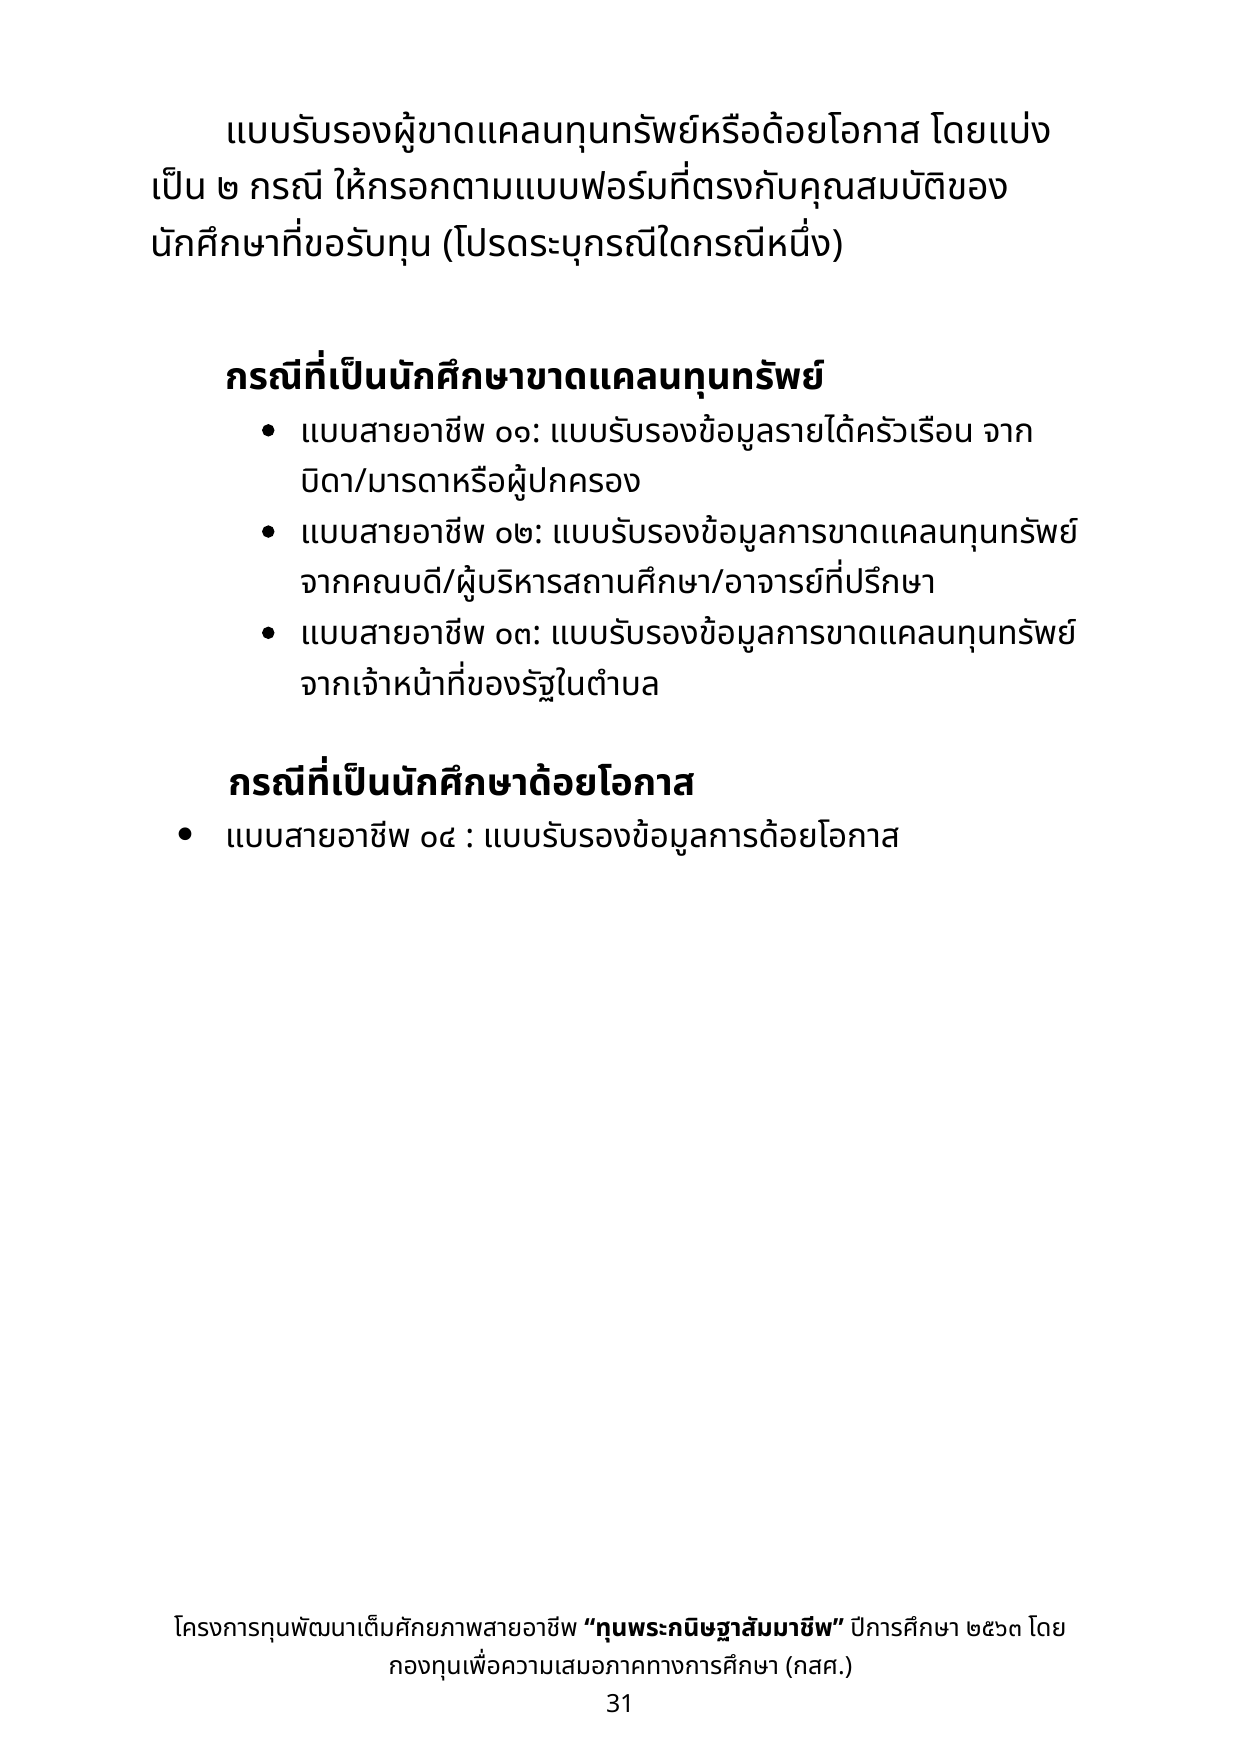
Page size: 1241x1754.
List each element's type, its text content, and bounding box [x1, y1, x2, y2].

list แบบสายอาชีพ ๐๑: แบบรับรองข้อมูลรายได้ครัวเรือน จากบิดา/มารดาหรือผู้ปกครอง [262, 406, 1090, 508]
list แบบสายอาชีพ ๐๔ : แบบรับรองข้อมูลการด้อยโอกาส [150, 812, 1090, 863]
list แบบสายอาชีพ ๐๓: แบบรับรองข้อมูลการขาดแคลนทุนทรัพย์ จากเจ้าหน้าที่ของรัฐในตำบล [262, 609, 1090, 710]
text กรณีที่เป็นนักศึกษาด้อยโอกาส [150, 755, 1090, 812]
text กรณีที่เป็นนักศึกษาขาดแคลนทุนทรัพย์ [225, 350, 1090, 406]
list แบบสายอาชีพ ๐๒: แบบรับรองข้อมูลการขาดแคลนทุนทรัพย์ จากคณบดี/ผู้บริหารสถานศึกษา/อาจารย์ที่ปรึกษา [262, 508, 1090, 609]
text แบบรับรองผู้ขาดแคลนทุนทรัพย์หรือด้อยโอกาส โดยแบ่งเป็น ๒ กรณี ให้กรอกตามแบบฟอร์มที่ตรงกับคุณสมบัติของนักศึกษาที่ขอรับทุน (โปรดระบุกรณีใดกรณีหนึ่ง) [150, 103, 1090, 274]
